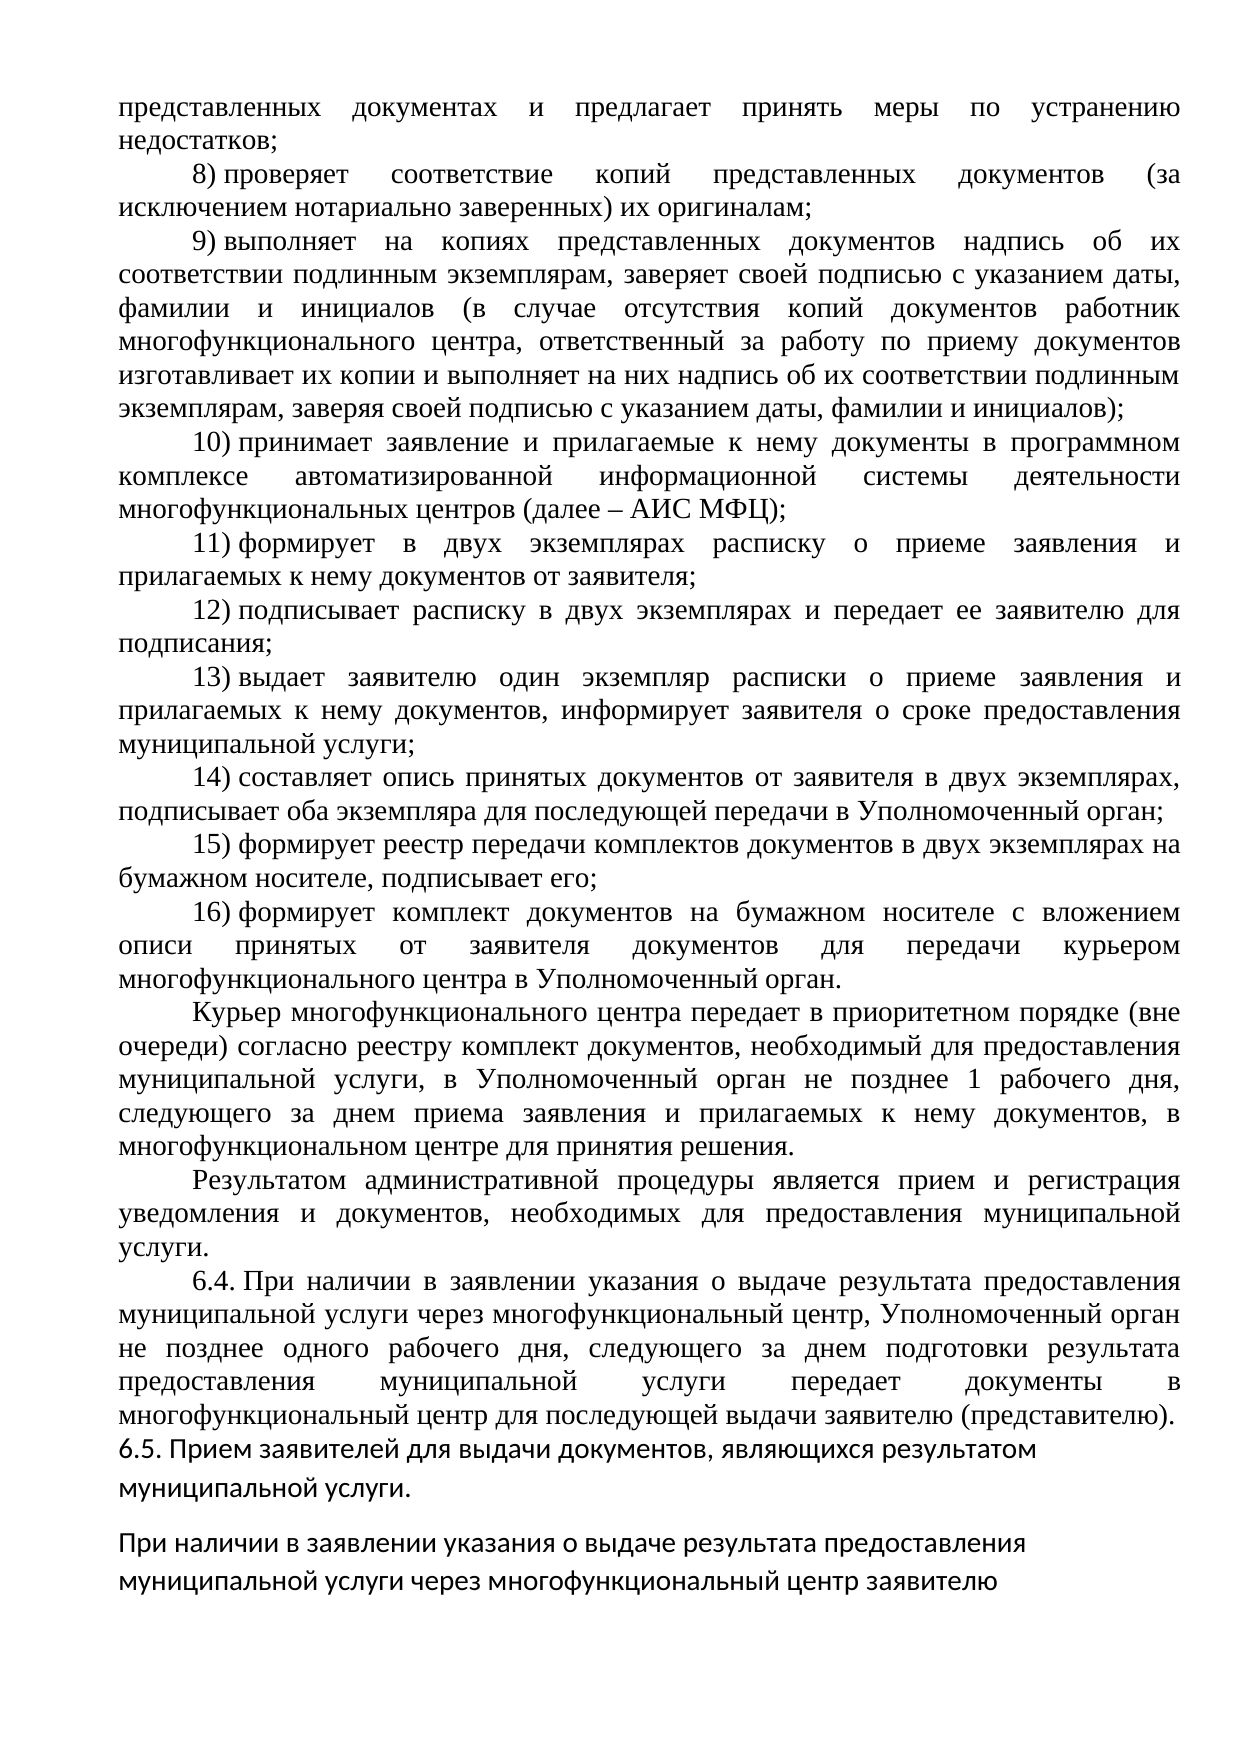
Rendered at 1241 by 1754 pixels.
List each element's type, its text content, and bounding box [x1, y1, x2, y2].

text 15) формирует реестр передачи комплектов документов в двух экземплярах на бумажном носителе, подписывает его; [118, 827, 1181, 894]
text 16) формирует комплект документов на бумажном носителе с вложением описи принятых от заявителя документов для передачи курьером многофункционального центра в Уполномоченный орган. [118, 894, 1181, 994]
text Курьер многофункционального центра передает в приоритетном порядке (вне очереди) согласно реестру комплект документов, необходимый для предоставления муниципальной услуги, в Уполномоченный орган не позднее 1 рабочего дня, следующего за днем приема заявления и прилагаемых к нему документов, в многофункциональном центре для принятия решения. [118, 994, 1181, 1162]
text 13) выдает заявителю один экземпляр расписки о приеме заявления и прилагаемых к нему документов, информирует заявителя о сроке предоставления муниципальной услуги; [118, 659, 1181, 759]
text 6.4. При наличии в заявлении указания о выдаче результата предоставления муниципальной услуги через многофункциональный центр, Уполномоченный орган не позднее одного рабочего дня, следующего за днем подготовки результата предоставления муниципальной услуги передает документы в многофункциональный центр для последующей выдачи заявителю (представителю). [118, 1263, 1181, 1430]
text 11) формирует в двух экземплярах расписку о приеме заявления и прилагаемых к нему документов от заявителя; [118, 525, 1181, 592]
text 9) выполняет на копиях представленных документов надпись об их соответствии подлинным экземплярам, заверяет своей подписью с указанием даты, фамилии и инициалов (в случае отсутствия копий документов работник многофункционального центра, ответственный за работу по приему документов изготавливает их копии и выполняет на них надпись об их соответствии подлинным экземплярам, заверяя своей подписью с указанием даты, фамилии и инициалов); [118, 223, 1181, 424]
text 10) принимает заявление и прилагаемые к нему документы в программном комплексе автоматизированной информационной системы деятельности многофункциональных центров (далее – АИС МФЦ); [118, 424, 1181, 525]
text 8) проверяет соответствие копий представленных документов (за исключением нотариально заверенных) их оригиналам; [118, 156, 1181, 223]
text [118, 89, 1181, 156]
text Результатом административной процедуры является прием и регистрация уведомления и документов, необходимых для предоставления муниципальной услуги. [118, 1162, 1181, 1263]
text 14) составляет опись принятых документов от заявителя в двух экземплярах, подписывает оба экземпляра для последующей передачи в Уполномоченный орган; [118, 759, 1181, 827]
text 12) подписывает расписку в двух экземплярах и передает ее заявителю для подписания; [118, 592, 1181, 659]
